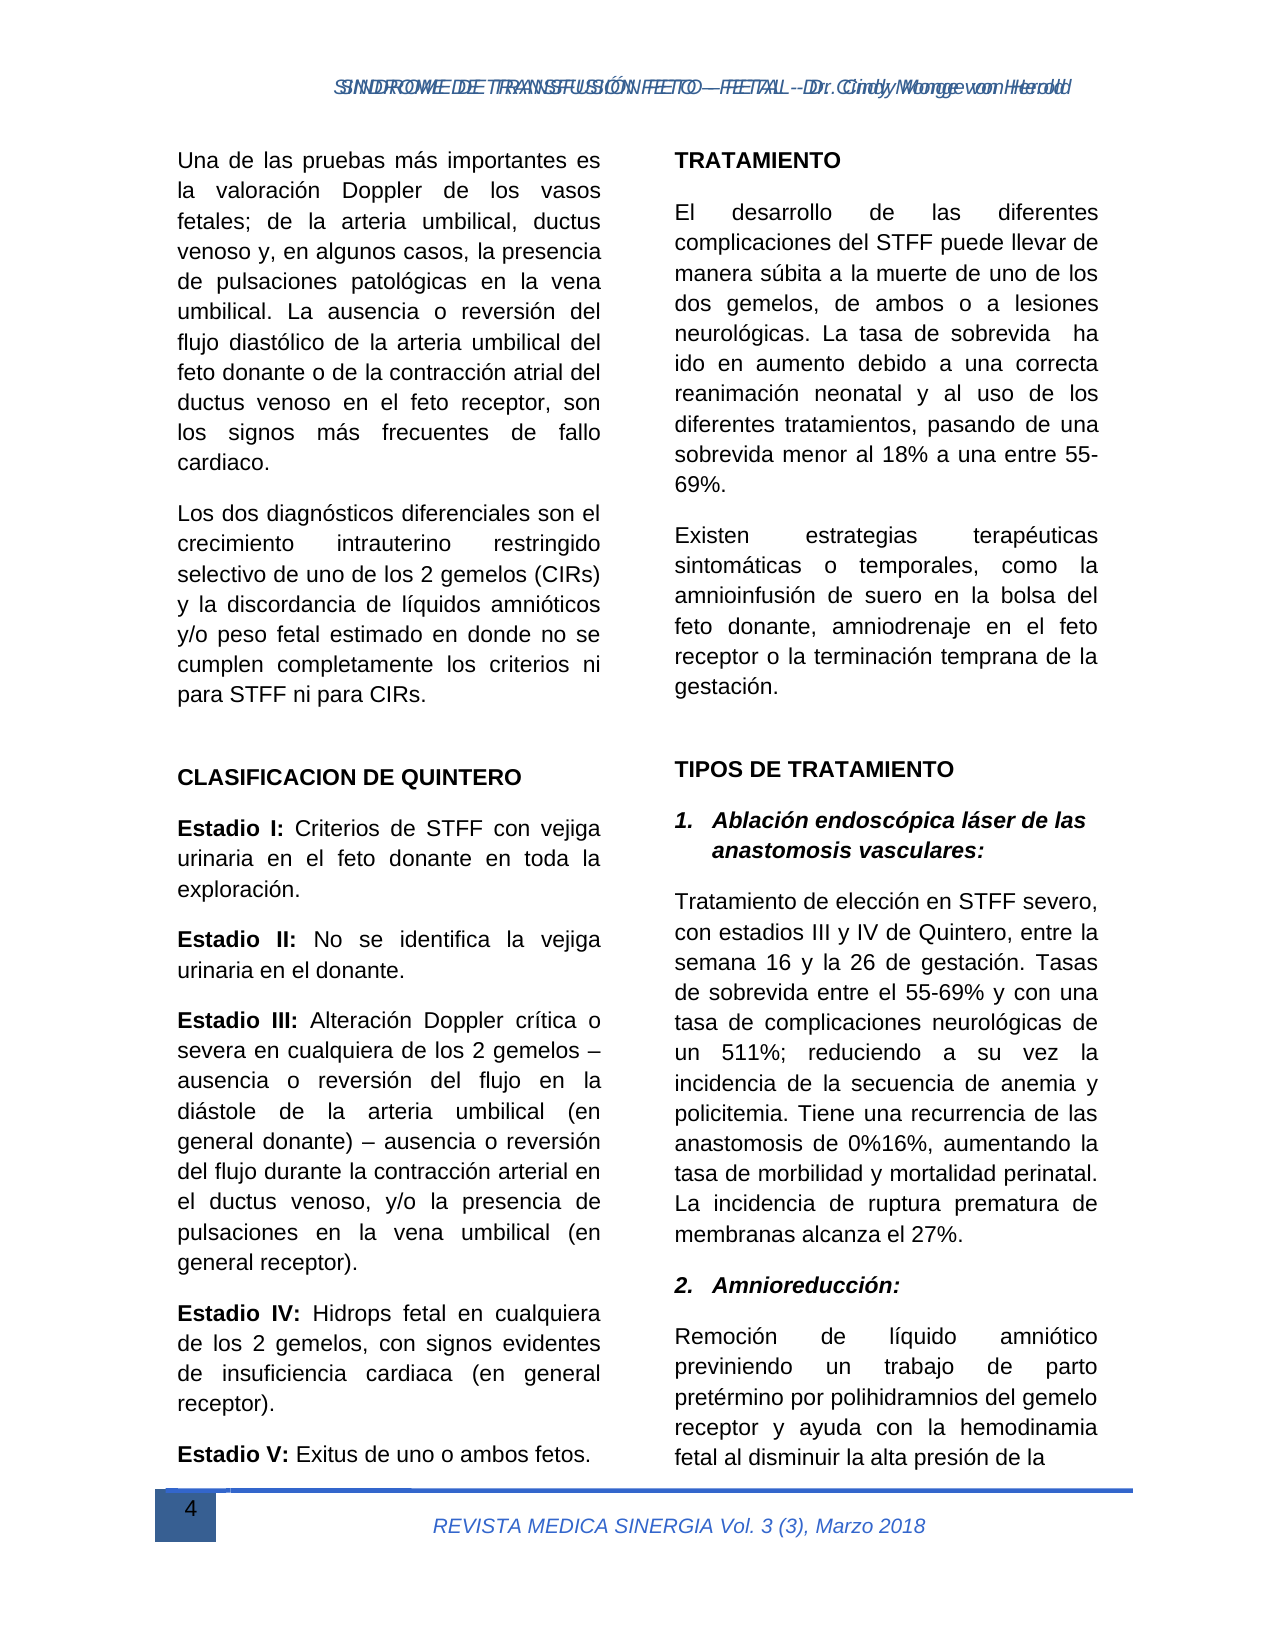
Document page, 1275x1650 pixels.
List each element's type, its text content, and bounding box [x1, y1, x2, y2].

subtitle Amnioreducción: [674, 1272, 1144, 1298]
subtitle TRATAMIENTO [674, 147, 1144, 174]
text Estadio II: No se identifica la vejiga urinaria en el donante. [177, 926, 601, 983]
text Estadio IV: Hidrops fetal en cualquiera de los 2 gemelos, con signos evidentes de insuficiencia cardiaca (en general receptor). [177, 1299, 601, 1417]
text Remoción de líquido amniótico previniendo un trabajo de parto pretérmino por polihidramnios del gemelo receptor y ayuda con la hemodinamia fetal al disminuir la alta presión de la [674, 1323, 1098, 1470]
text Estadio III: Alteración Doppler crítica o severa en cualquiera de los 2 gemelos – ausencia o reversión del flujo en la diástole de la arteria umbilical (en general donante) – ausencia o reversión del flujo durante la contracción arterial en el ductus venoso, y/o la presencia de pulsaciones en la vena umbilical (en general receptor). [177, 1007, 601, 1275]
subtitle Ablación endoscópica láser de las anastomosis vasculares: [674, 807, 1098, 864]
subtitle CLASIFICACION DE QUINTERO [177, 764, 601, 790]
text SINDROME DE TRANSFUSIÓN FETO – FETAL - Dr. Cindy Monge von Herold [333, 74, 1144, 98]
text Estadio V: Exitus de uno o ambos fetos. [177, 1441, 601, 1467]
text Existen estrategias terapéuticas sintomáticas o temporales, como la amnioinfusión de suero en la bolsa del feto donante, amniodrenaje en el feto receptor o la terminación temprana de la gestación. [674, 522, 1098, 699]
text El desarrollo de las diferentes complicaciones del STFF puede llevar de manera súbita a la muerte de uno de los dos gemelos, de ambos o a lesiones neurológicas. La tasa de sobrevida ha ido en aumento debido a una correcta reanimación neonatal y al uso de los diferentes tratamientos, pasando de una sobrevida menor al 18% a una entre 55- 69%. [674, 199, 1099, 497]
text Tratamiento de elección en STFF severo, con estadios III y IV de Quintero, entre la semana 16 y la 26 de gestación. Tasas de sobrevida entre el 55-69% y con una tasa de complicaciones neurológicas de un 511%; reduciendo a su vez la incidencia de la secuencia de anemia y policitemia. Tiene una recurrencia de las anastomosis de 0%16%, aumentando la tasa de morbilidad y mortalidad perinatal. La incidencia de ruptura prematura de membranas alcanza el 27%. [674, 888, 1098, 1247]
text Los dos diagnósticos diferenciales son el crecimiento intrauterino restringido selectivo de uno de los 2 gemelos (CIRs) y la discordancia de líquidos amnióticos y/o peso fetal estimado en donde no se cumplen completamente los criterios ni para STFF ni para CIRs. [177, 500, 601, 708]
subtitle TIPOS DE TRATAMIENTO [674, 756, 1144, 782]
text Estadio I: Criterios de STFF con vejiga urinaria en el feto donante en toda la exploración. [177, 815, 601, 902]
text Una de las pruebas más importantes es la valoración Doppler de los vasos fetales; de la arteria umbilical, ductus venoso y, en algunos casos, la presencia de pulsaciones patológicas en la vena umbilical. La ausencia o reversión del flujo diastólico de la arteria umbilical del feto donante o de la contracción atrial del ductus venoso en el feto receptor, son los signos más frecuentes de fallo cardiaco. [177, 147, 601, 476]
